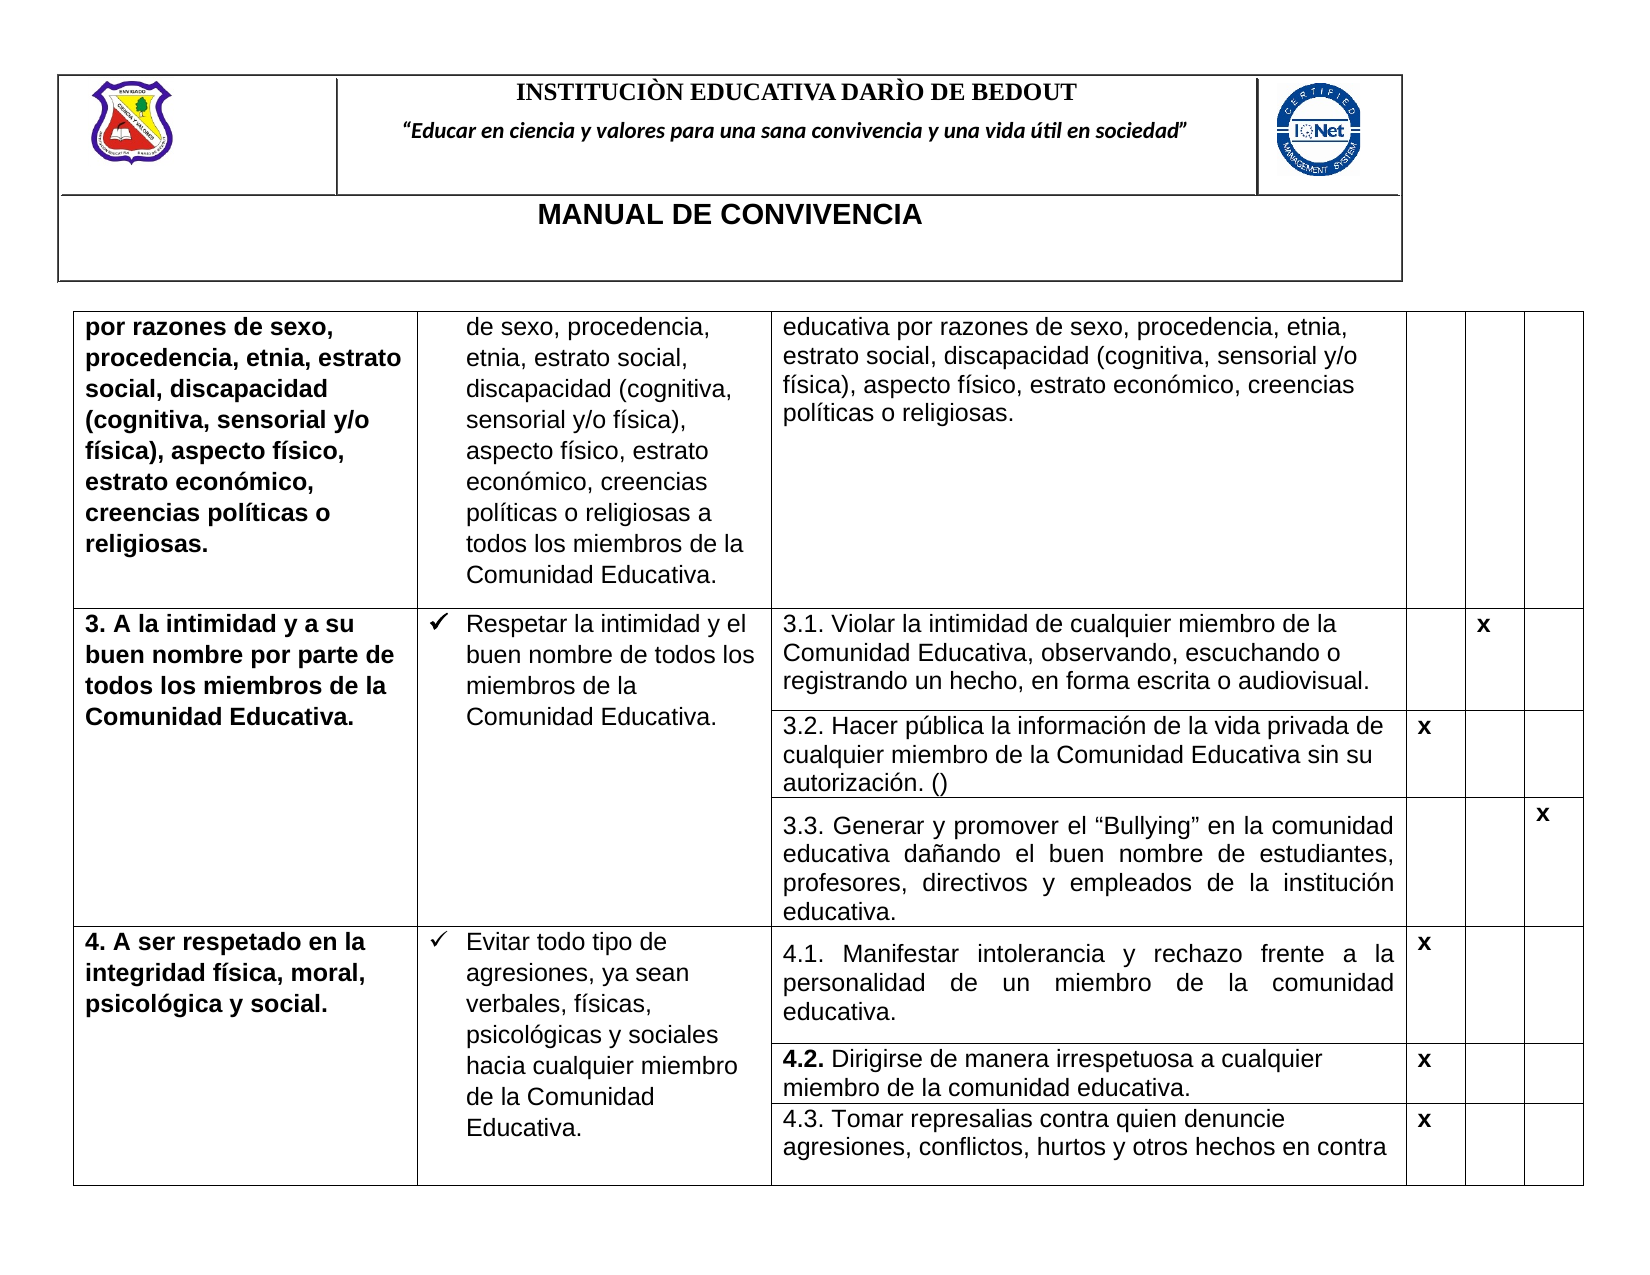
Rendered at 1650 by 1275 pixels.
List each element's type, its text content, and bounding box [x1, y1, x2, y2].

table_cell 3.2. Hacer pública la información de la vida privada de cualquier miembro de la Comunidad Educativa sin su autorización. () [772, 711, 1406, 797]
table_cell [1466, 711, 1524, 797]
table_cell [1525, 609, 1583, 710]
table_cell [1466, 1104, 1524, 1185]
table_cell 3. A la intimidad y a su buen nombre por parte de todos los miembros de la Comunidad Educativa. [74, 609, 417, 926]
table_cell [1466, 927, 1524, 1043]
table_cell [1525, 1104, 1583, 1185]
table_cell Respetar la intimidad y el buen nombre de todos los miembros de la Comunidad Educativa. [418, 609, 771, 926]
table_cell x [1407, 711, 1465, 797]
table_cell x [1525, 798, 1583, 926]
table_cell [1466, 1044, 1524, 1102]
table_cell x [1407, 927, 1465, 1043]
table_cell 3.1. Violar la intimidad de cualquier miembro de la Comunidad Educativa, observando, escuchando o registrando un hecho, en forma escrita o audiovisual. [772, 609, 1406, 710]
table_cell 4. A ser respetado en la integridad física, moral, psicológica y social. [74, 927, 417, 1185]
table_cell x [1407, 1104, 1465, 1185]
table_cell [1466, 312, 1524, 608]
table_cell [1525, 312, 1583, 608]
table_cell x [1407, 1044, 1465, 1102]
table_cell [1525, 927, 1583, 1043]
table_cell 4.1. Manifestar intolerancia y rechazo frente a la personalidad de un miembro de la comunidad educativa. [772, 927, 1406, 1043]
table_cell [1407, 609, 1465, 710]
table_cell 3.3. Generar y promover el “Bullying” en la comunidad educativa dañando el buen nombre de estudiantes, profesores, directivos y empleados de la institución educativa. [772, 798, 1406, 926]
table_cell [1407, 798, 1465, 926]
table_cell 4.2. Dirigirse de manera irrespetuosa a cualquier miembro de la comunidad educativa. [772, 1044, 1406, 1102]
table_cell [1466, 798, 1524, 926]
table_cell x [1466, 609, 1524, 710]
picture [1275, 83, 1360, 174]
table_cell X [1407, 312, 1465, 608]
table_cell [1525, 1044, 1583, 1102]
table_cell Evitar todo tipo de agresiones, ya sean verbales, físicas, psicológicas y sociales hacia cualquier miembro de la Comunidad Educativa. Evitar influir y/o manipular a otros compañeros para cometer actos delictivos en contra de cualquier miembro de la Comunidad Educativa. Evitar conductas de riesgo físico hacia sí mismo y los demás miembros de la comunidad educativa [418, 927, 771, 1185]
table_cell [1525, 711, 1583, 797]
picture [86, 77, 174, 166]
